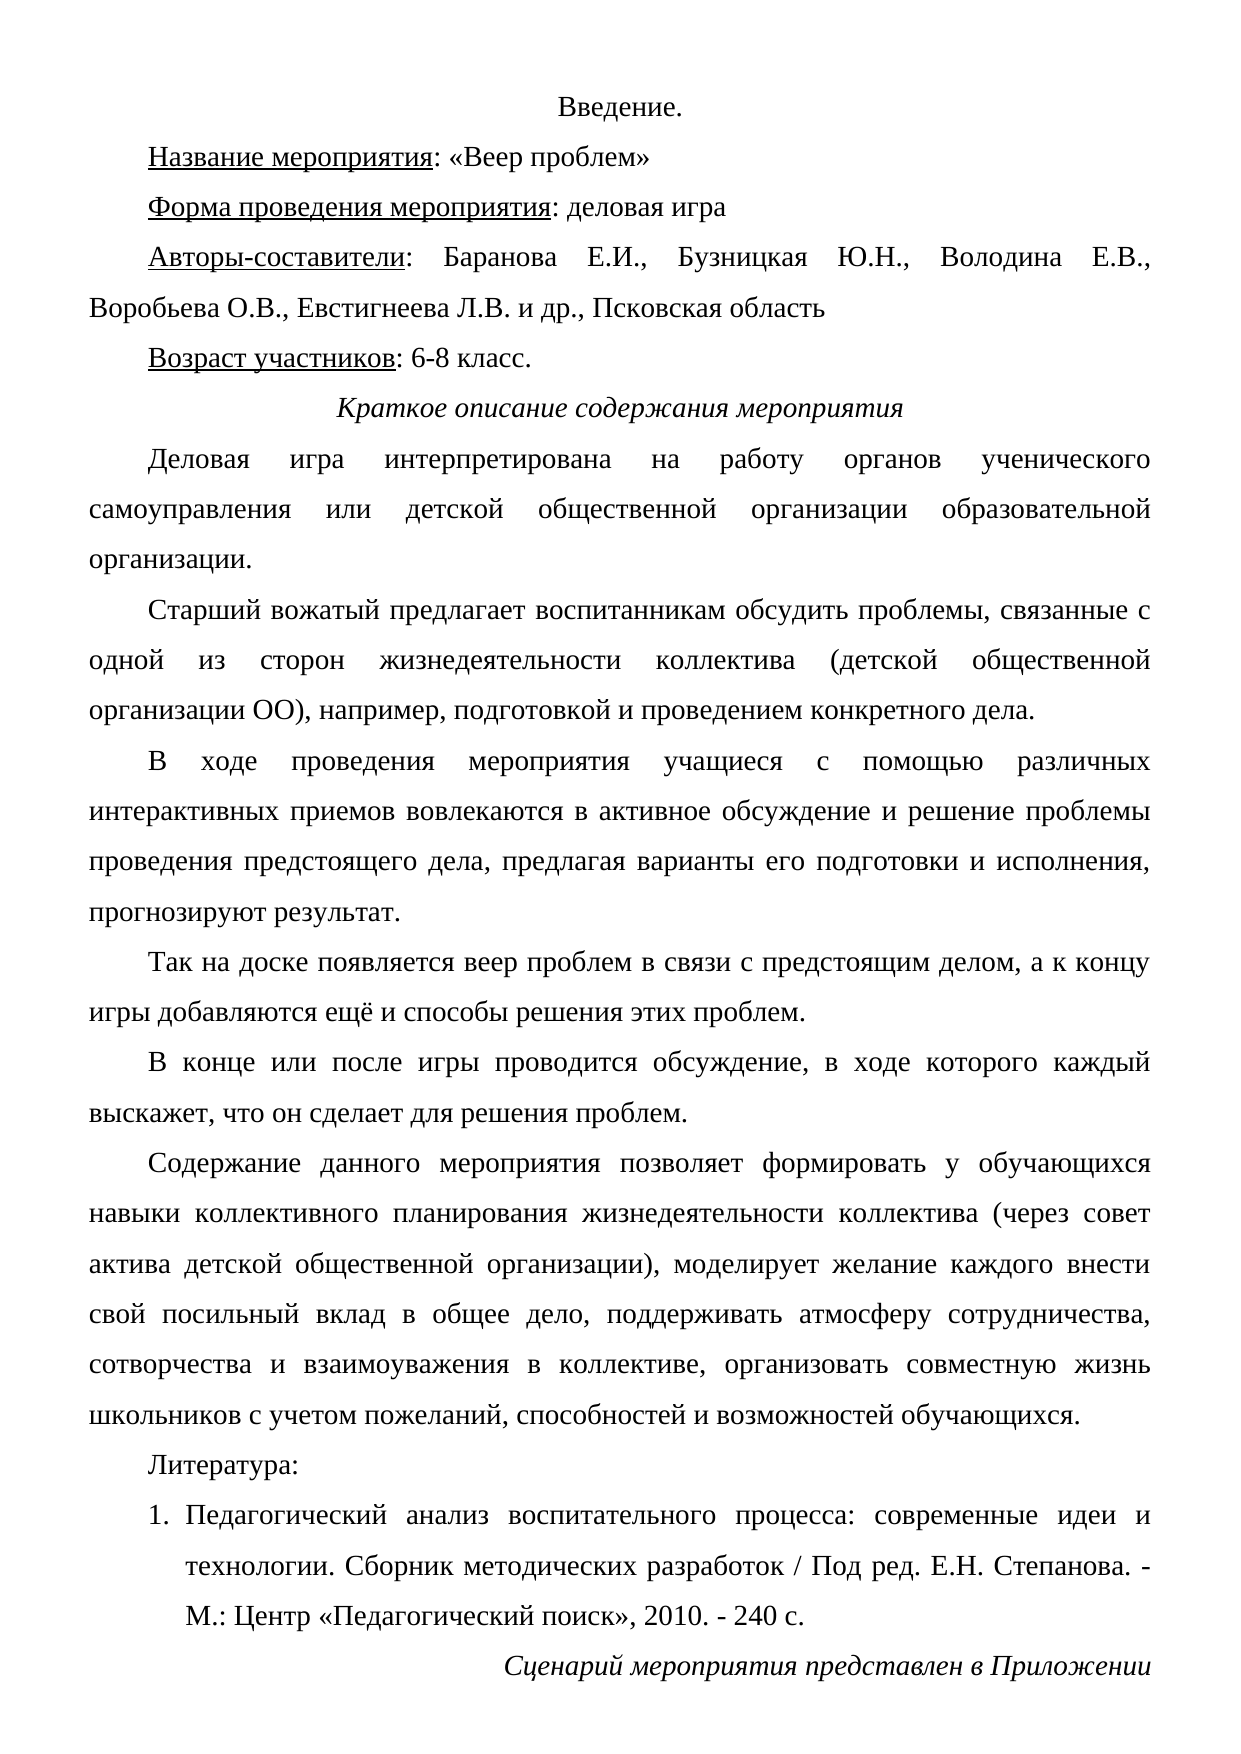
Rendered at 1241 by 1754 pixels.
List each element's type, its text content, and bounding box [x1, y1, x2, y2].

text Старший вожатый предлагает воспитанникам обсудить проблемы, связанные с одной из сторон жизнедеятельности коллектива (детской общественной организации ОО), например, подготовкой и проведением конкретного дела. [89, 592, 1152, 726]
text Так на доске появляется веер проблем в связи с предстоящим делом, а к концу игры добавляются ещё и способы решения этих проблем. [89, 944, 1152, 1028]
text Краткое описание содержания мероприятия [89, 391, 1152, 424]
text Содержание данного мероприятия позволяет формировать у обучающихся навыки коллективного планирования жизнедеятельности коллектива (через совет актива детской общественной организации), моделирует желание каждого внести свой посильный вклад в общее дело, поддерживать атмосферу сотрудничества, сотворчества и взаимоуважения в коллективе, организовать совместную жизнь школьников с учетом пожеланий, способностей и возможностей обучающихся. [89, 1145, 1152, 1430]
text Сценарий мероприятия представлен в Приложении [89, 1648, 1152, 1682]
text В конце или после игры проводится обсуждение, в ходе которого каждый выскажет, что он сделает для решения проблем. [89, 1044, 1152, 1128]
text Возраст участников: 6-8 класс. [89, 340, 1152, 374]
text Авторы-составители: Баранова Е.И., Бузницкая Ю.Н., Володина Е.В., Воробьева О.В., Евстигнеева Л.В. и др., Псковская область [89, 239, 1152, 323]
text Деловая игра интерпретирована на работу органов ученического самоуправления или детской общественной организации образовательной организации. [89, 441, 1152, 575]
text В ходе проведения мероприятия учащиеся с помощью различных интерактивных приемов вовлекаются в активное обсуждение и решение проблемы проведения предстоящего дела, предлагая варианты его подготовки и исполнения, прогнозируют результат. [89, 743, 1152, 927]
text Название мероприятия: «Веер проблем» [89, 139, 1152, 172]
text Литература: [89, 1447, 1152, 1481]
text Форма проведения мероприятия: деловая игра [89, 189, 1152, 223]
list Педагогический анализ воспитательного процесса: современные идеи и технологии. Сборник методических разработок / Под ред. Е.Н. Степанова. - М.: Центр «Педагогический поиск», 2010. - 240 с. [148, 1497, 1152, 1632]
text Введение. [89, 89, 1152, 122]
